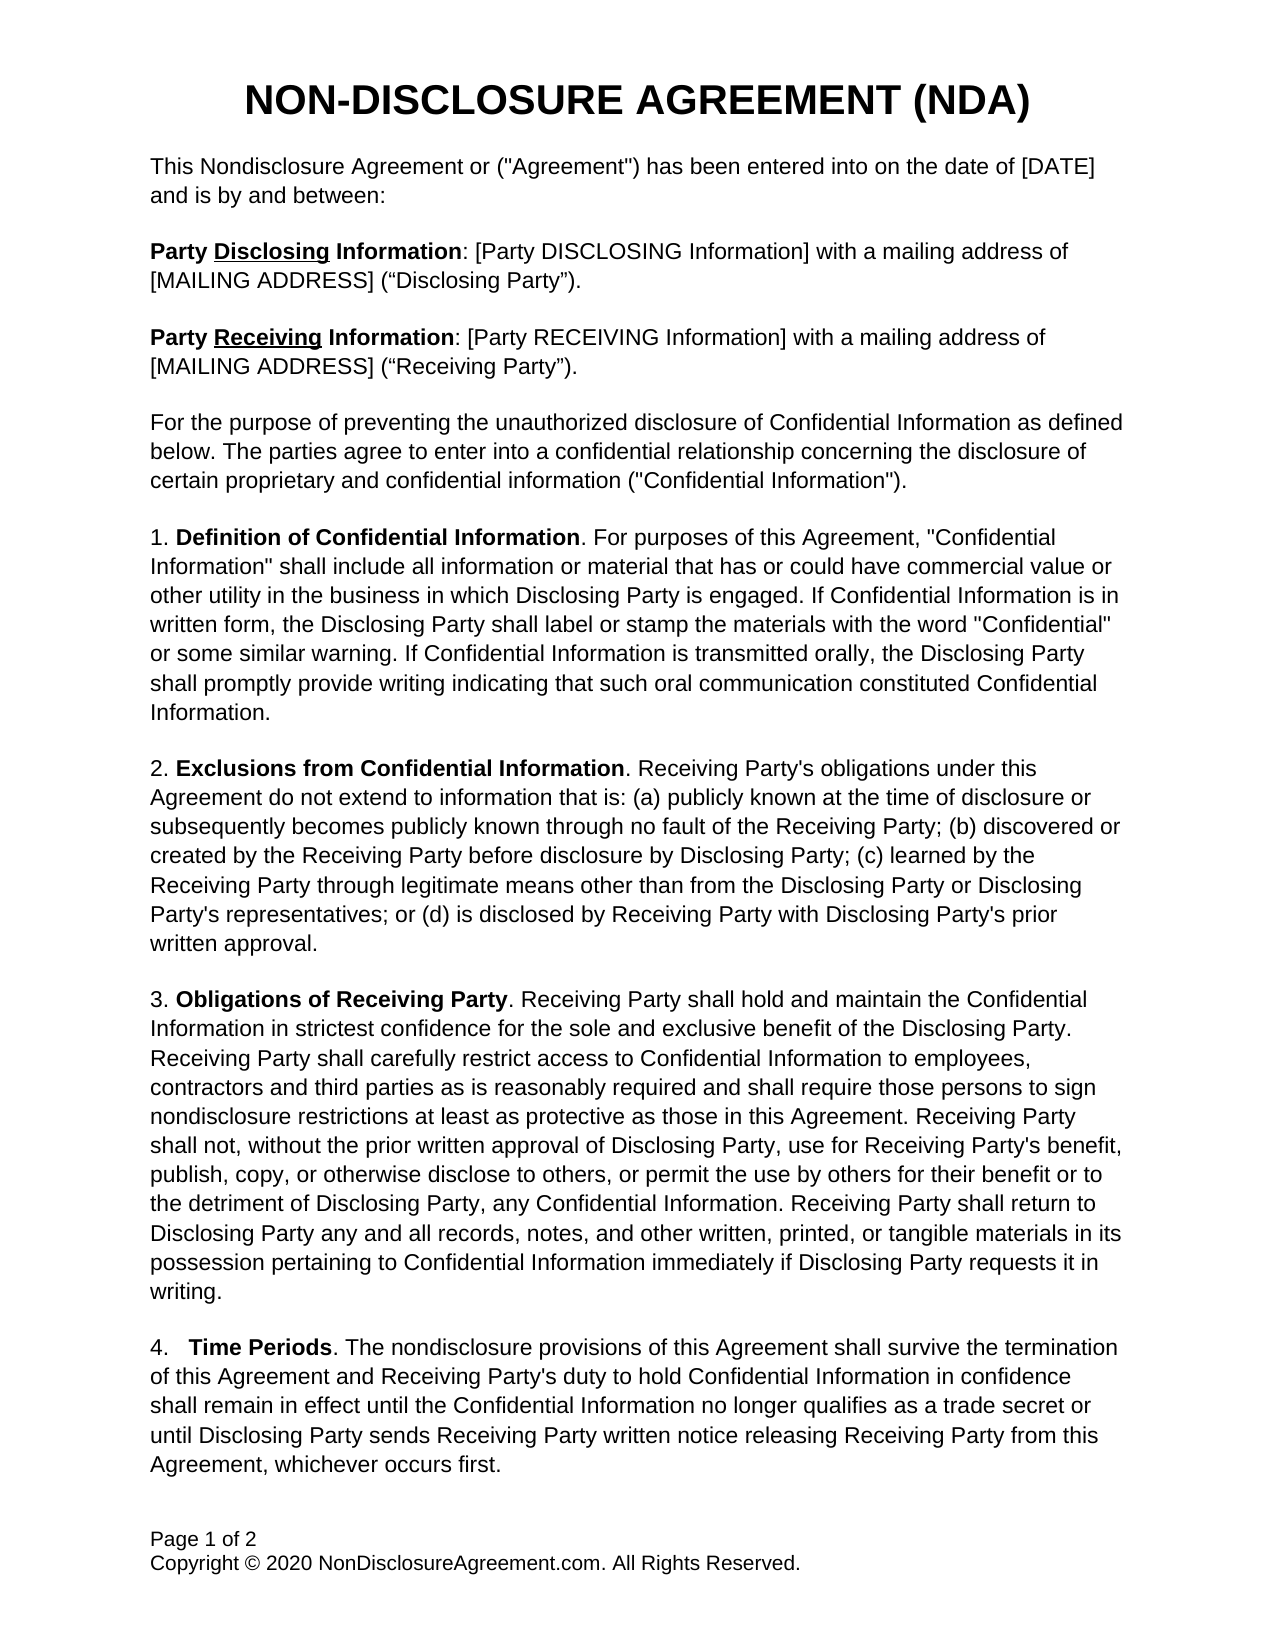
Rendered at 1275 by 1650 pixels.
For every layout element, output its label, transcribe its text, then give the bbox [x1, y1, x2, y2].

text For the purpose of preventing the unauthorized disclosure of Confidential Information as defined below. The parties agree to enter into a confidential relationship concerning the disclosure of certain proprietary and confidential information ("Confidential Information"). [150, 406, 1125, 494]
text 3. Obligations of Receiving Party. Receiving Party shall hold and maintain the Confidential Information in strictest confidence for the sole and exclusive benefit of the Disclosing Party. Receiving Party shall carefully restrict access to Confidential Information to employees, contractors and third parties as is reasonably required and shall require those persons to sign nondisclosure restrictions at least as protective as those in this Agreement. Receiving Party shall not, without the prior written approval of Disclosing Party, use for Receiving Party's benefit, publish, copy, or otherwise disclose to others, or permit the use by others for their benefit or to the detriment of Disclosing Party, any Confidential Information. Receiving Party shall return to Disclosing Party any and all records, notes, and other written, printed, or tangible materials in its possession pertaining to Confidential Information immediately if Disclosing Party requests it in writing. [150, 983, 1125, 1304]
text 2. Exclusions from Confidential Information. Receiving Party's obligations under this Agreement do not extend to information that is: (a) publicly known at the time of disclosure or subsequently becomes publicly known through no fault of the Receiving Party; (b) discovered or created by the Receiving Party before disclosure by Disclosing Party; (c) learned by the Receiving Party through legitimate means other than from the Disclosing Party or Disclosing Party's representatives; or (d) is disclosed by Receiving Party with Disclosing Party's prior written approval. [150, 752, 1125, 956]
text This Nondisclosure Agreement or ("Agreement") has been entered into on the date of [DATE] and is by and between: [150, 150, 1125, 208]
text 4. Time Periods. The nondisclosure provisions of this Agreement shall survive the termination of this Agreement and Receiving Party's duty to hold Confidential Information in confidence shall remain in effect until the Confidential Information no longer qualifies as a trade secret or until Disclosing Party sends Receiving Party written notice releasing Receiving Party from this Agreement, whichever occurs first. [150, 1331, 1125, 1477]
text NON-DISCLOSURE AGREEMENT (NDA) [150, 75, 1125, 123]
text Party Disclosing Information: [Party DISCLOSING Information] with a mailing address of [MAILING ADDRESS] (“Disclosing Party”). [150, 235, 1125, 294]
text 1. Definition of Confidential Information. For purposes of this Agreement, "Confidential Information" shall include all information or material that has or could have commercial value or other utility in the business in which Disclosing Party is engaged. If Confidential Information is in written form, the Disclosing Party shall label or stamp the materials with the word "Confidential" or some similar warning. If Confidential Information is transmitted orally, the Disclosing Party shall promptly provide writing indicating that such oral communication constituted Confidential Information. [150, 521, 1125, 725]
text Party Receiving Information: [Party RECEIVING Information] with a mailing address of [MAILING ADDRESS] (“Receiving Party”). [150, 321, 1125, 379]
